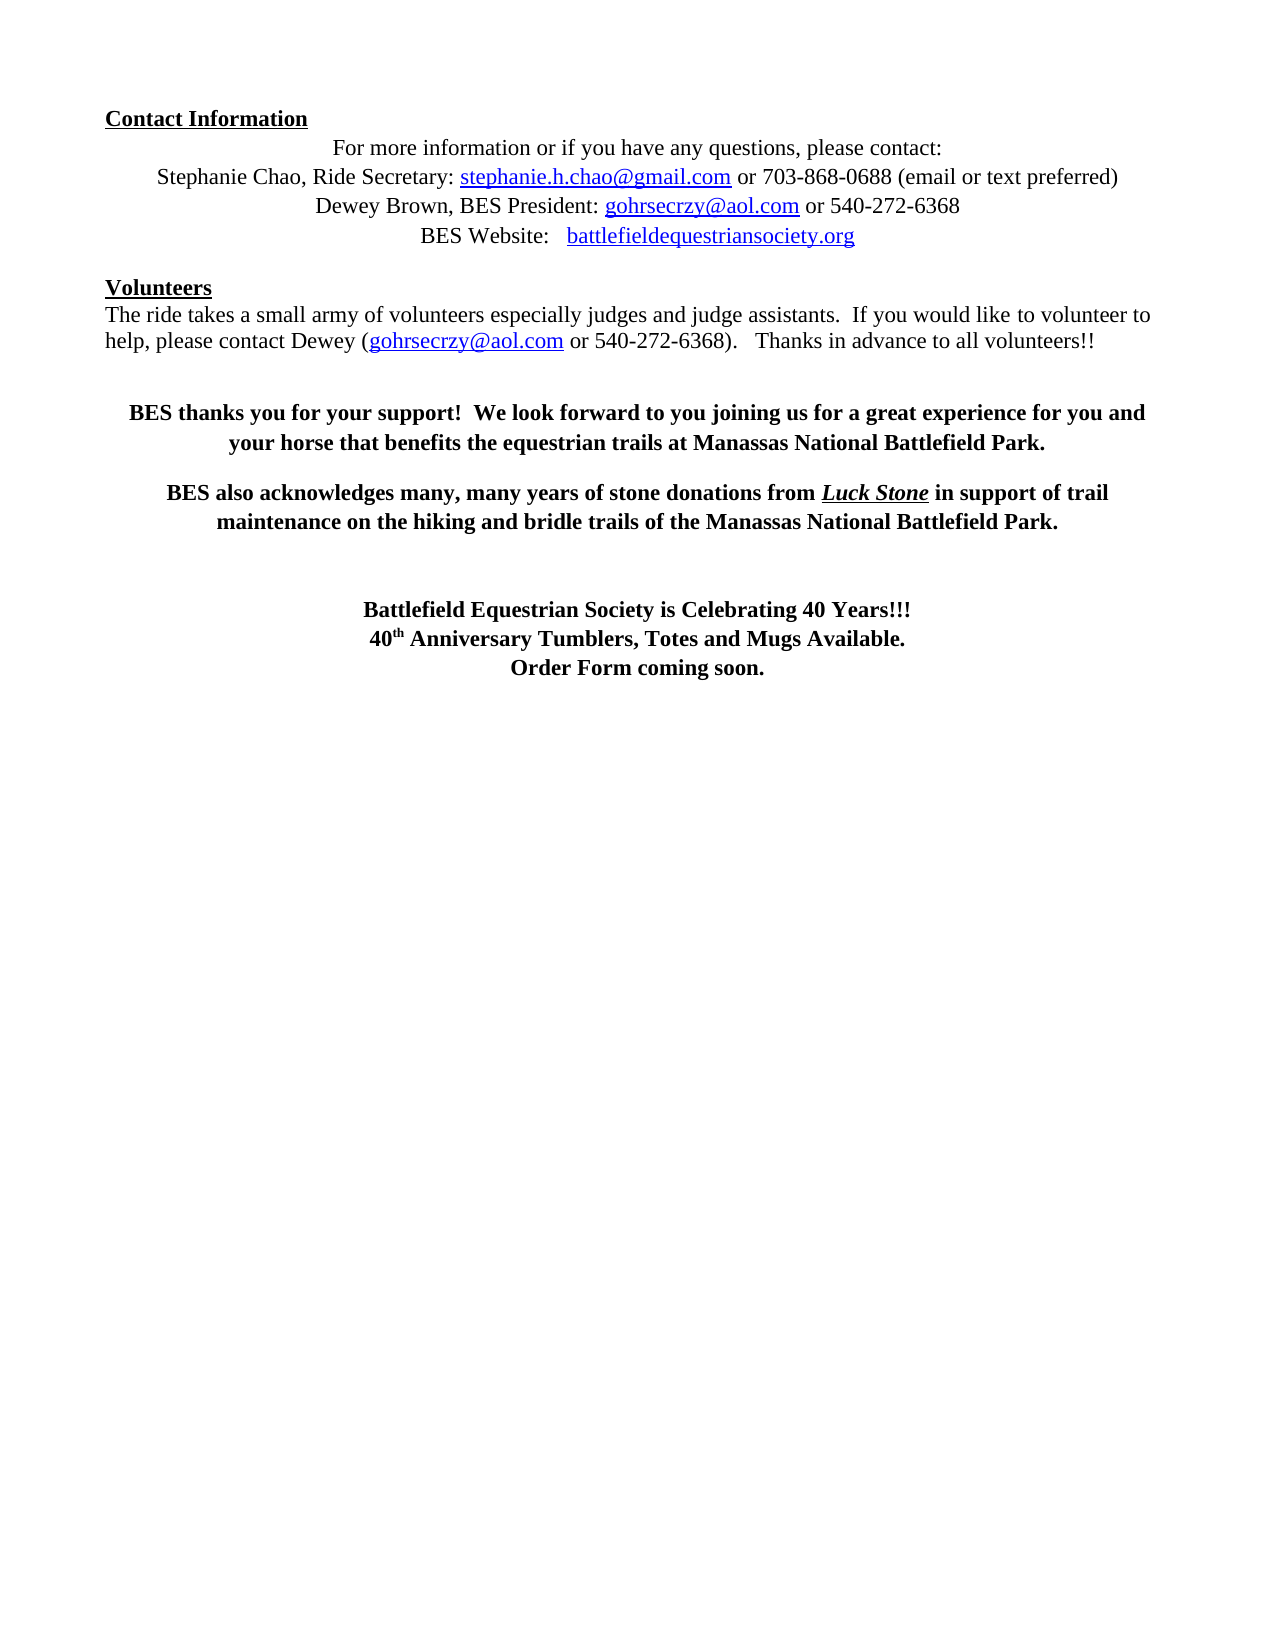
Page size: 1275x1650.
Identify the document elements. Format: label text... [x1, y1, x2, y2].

text BES Website: battlefieldequestriansociety.org [105, 219, 1170, 248]
text 40th Anniversary Tumblers, Totes and Mugs Available. [105, 622, 1170, 651]
text Contact Information [105, 105, 1170, 131]
text Order Form coming soon. [105, 651, 1170, 681]
text BES also acknowledges many, many years of stone donations from Luck Stone in support of trail maintenance on the hiking and bridle trails of the Manassas National Battlefield Park. [105, 476, 1170, 535]
text Dewey Brown, BES President: gohrsecrzy@aol.com or 540-272-6368 [105, 190, 1170, 219]
text Volunteers [105, 274, 1170, 301]
text For more information or if you have any questions, please contact: [105, 131, 1170, 161]
text The ride takes a small army of volunteers especially judges and judge assistants. If you would like to volunteer to help, please contact Dewey (gohrsecrzy@aol.com or 540-272-6368). Thanks in advance to all volunteers!! [105, 301, 1170, 353]
text BES thanks you for your support! We look forward to you joining us for a great experience for you and your horse that benefits the equestrian trails at Manassas National Battlefield Park. [105, 397, 1170, 455]
text Stephanie Chao, Ride Secretary: stephanie.h.chao@gmail.com or 703-868-0688 (email or text preferred) [105, 161, 1170, 190]
text Battlefield Equestrian Society is Celebrating 40 Years!!! [105, 593, 1170, 622]
